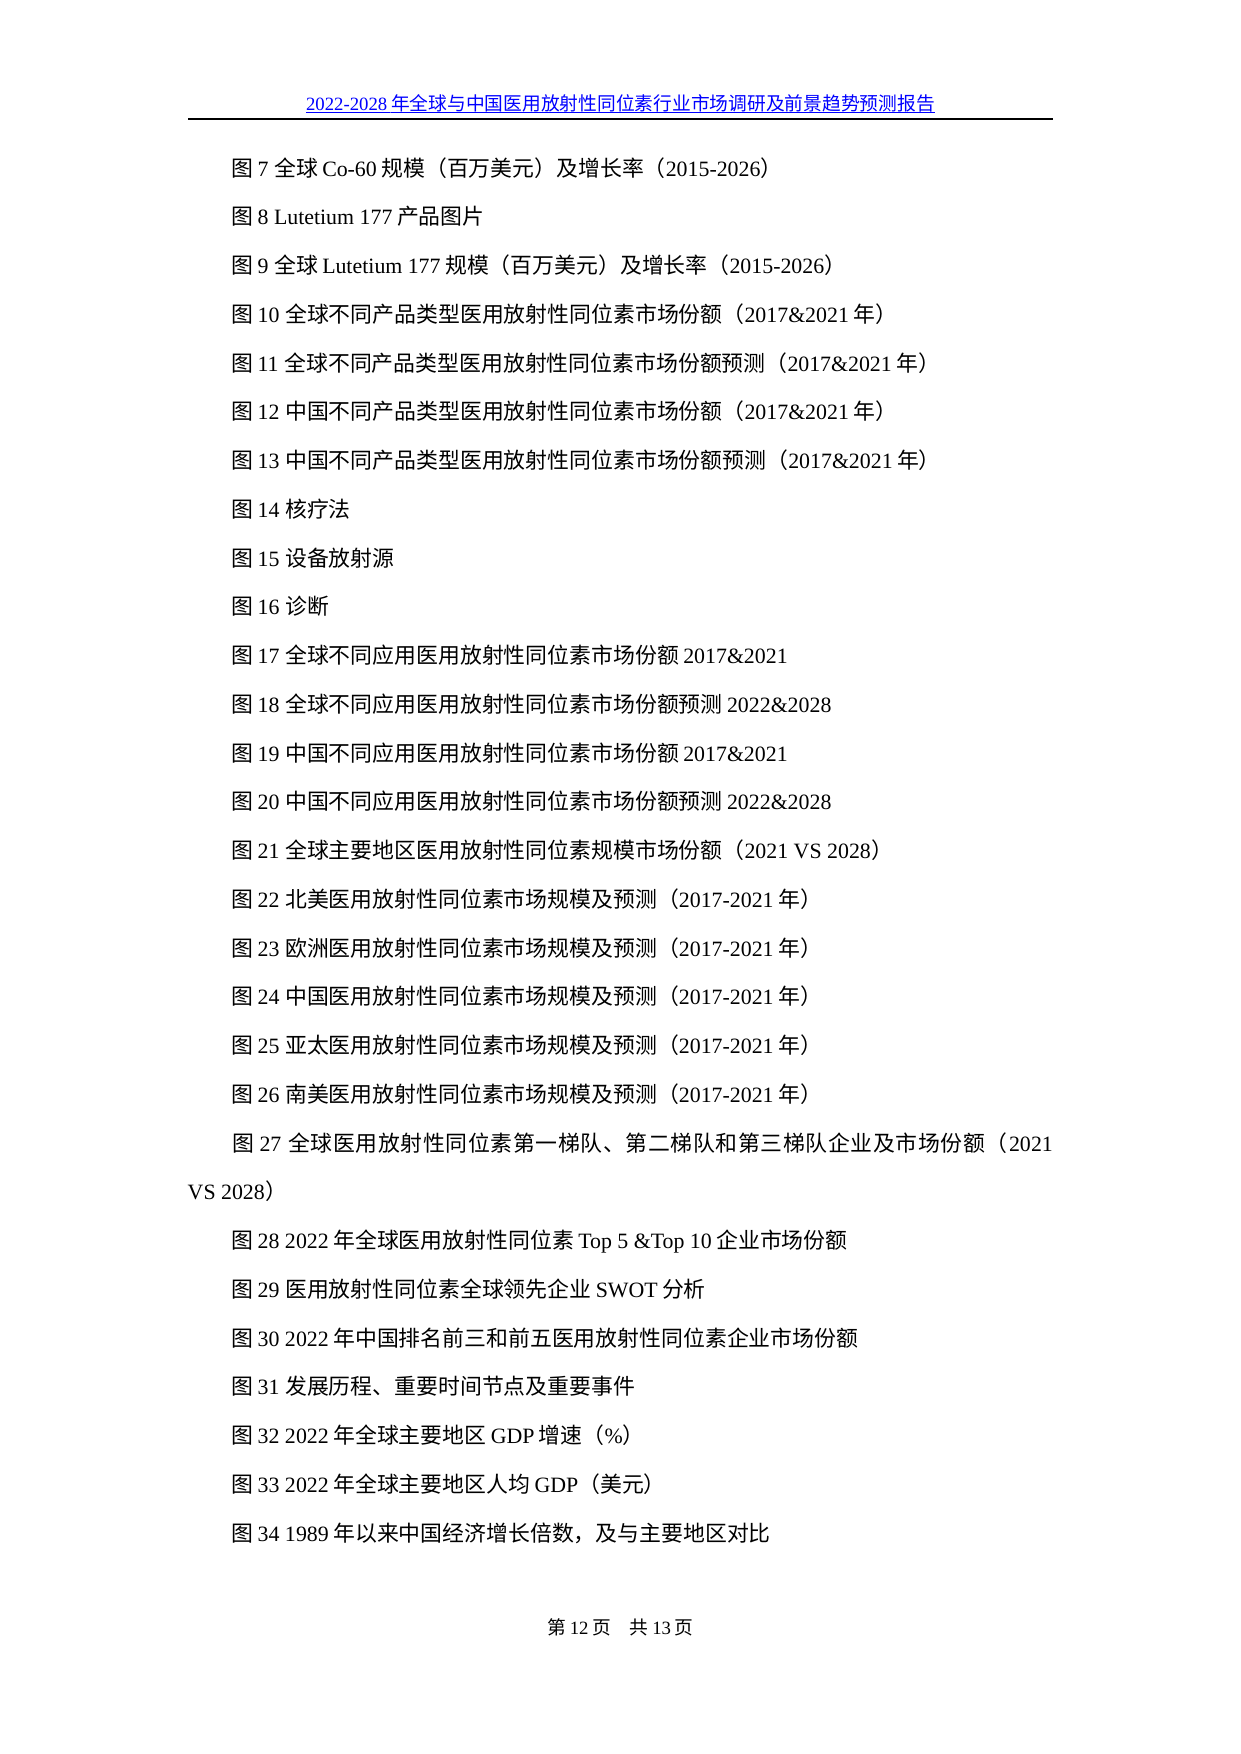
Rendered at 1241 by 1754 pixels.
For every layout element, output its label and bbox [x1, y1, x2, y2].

text [187, 150, 1053, 1548]
